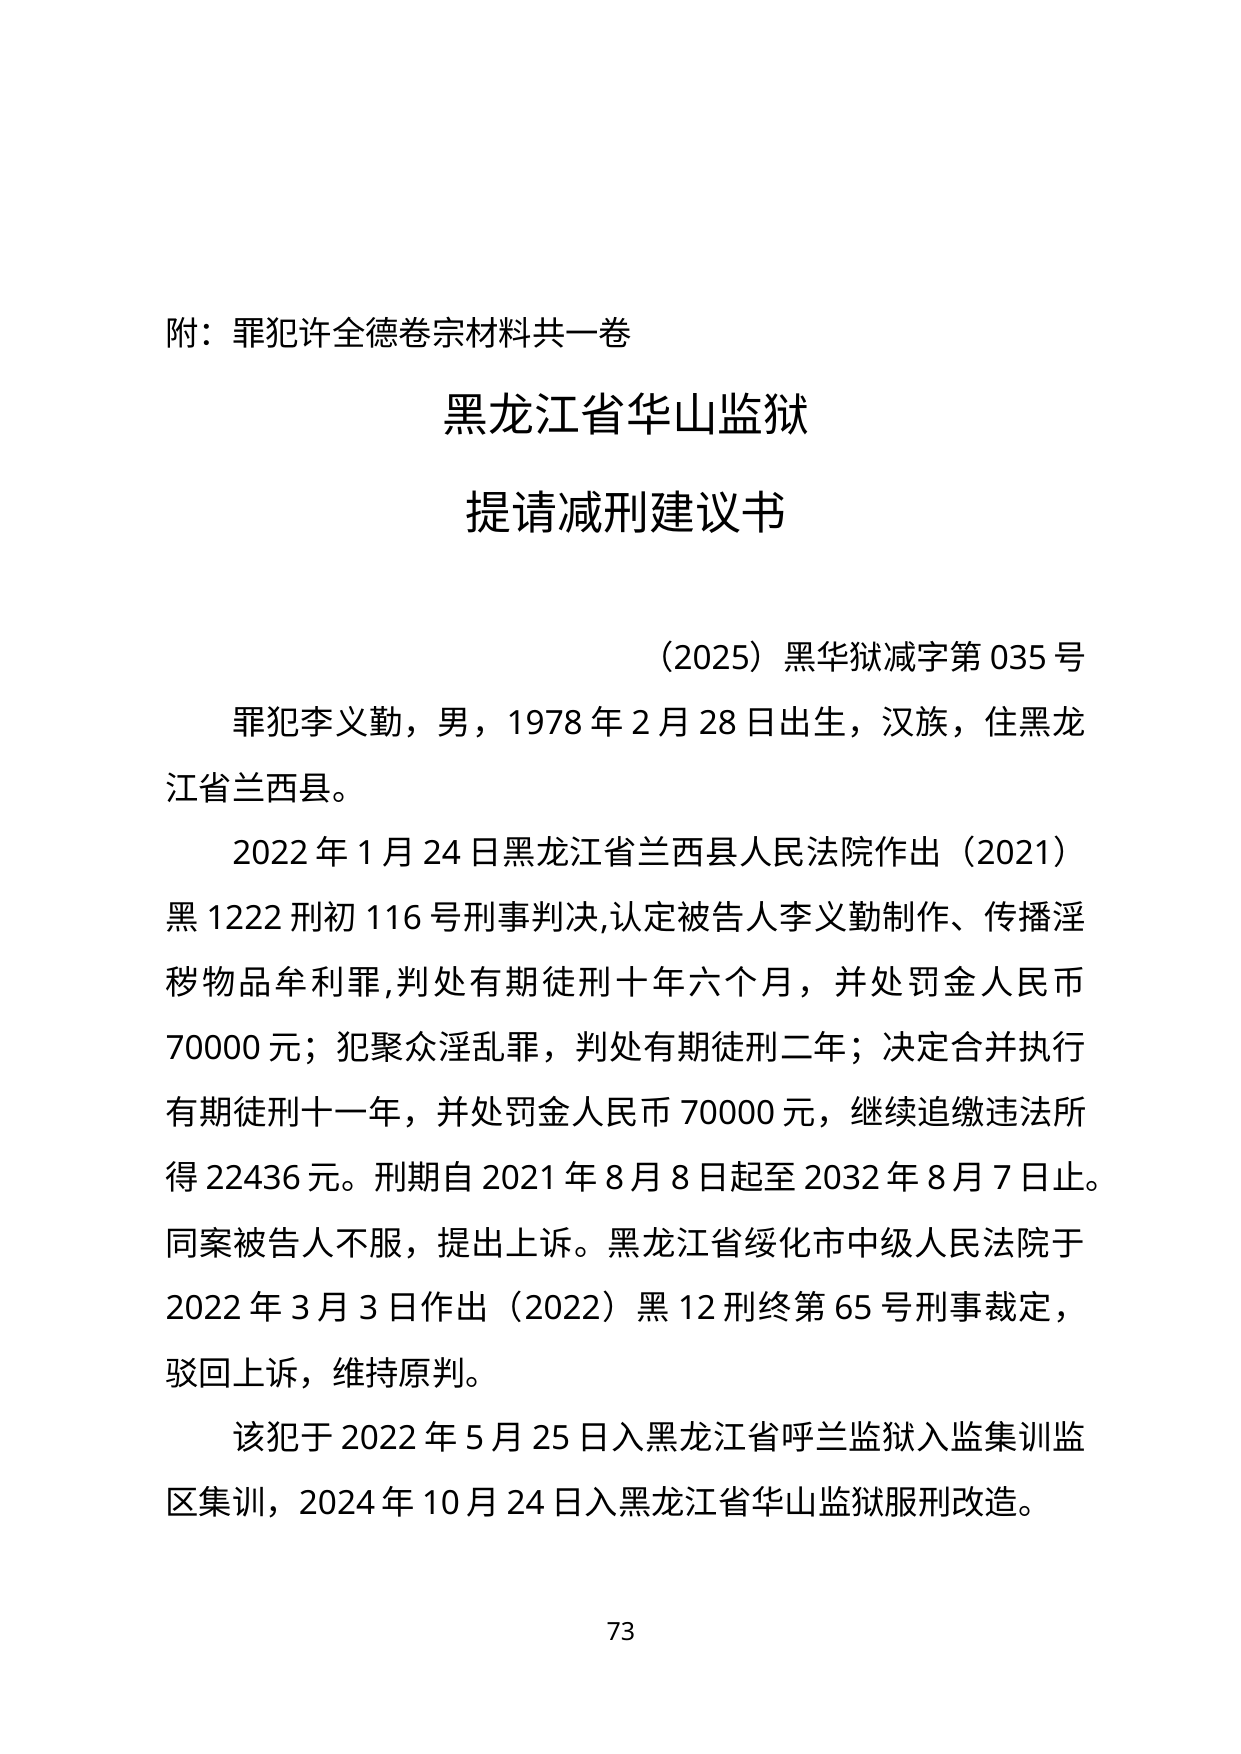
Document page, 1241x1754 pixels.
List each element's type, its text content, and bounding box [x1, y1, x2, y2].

text 黑龙江省华山监狱 [165, 363, 1087, 460]
text 提请减刑建议书 [165, 460, 1087, 558]
text 该犯于2022年5月25日入黑龙江省呼兰监狱入监集训监区集训，2024年10月24日入黑龙江省华山监狱服刑改造。 [165, 1403, 1087, 1533]
text （2025）黑华狱减字第035号 [165, 623, 1087, 688]
text 2022年1月24日黑龙江省兰西县人民法院作出（2021）黑1222刑初116号刑事判决,认定被告人李义勤制作、传播淫秽物品牟利罪,判处有期徒刑十年六个月，并处罚金人民币70000元；犯聚众淫乱罪，判处有期徒刑二年；决定合并执行有期徒刑十一年，并处罚金人民币70000元，继续追缴违法所得22436元。刑期自2021年8月8日起至2032年8月7日止。同案被告人不服，提出上诉。黑龙江省绥化市中级人民法院于2022年3月3日作出（2022）黑12刑终第65号刑事裁定，驳回上诉，维持原判。 [165, 818, 1087, 1403]
text 罪犯李义勤，男，1978年2月28日出生，汉族，住黑龙江省兰西县。 [165, 688, 1087, 818]
text 附：罪犯许全德卷宗材料共一卷 [165, 298, 1087, 363]
